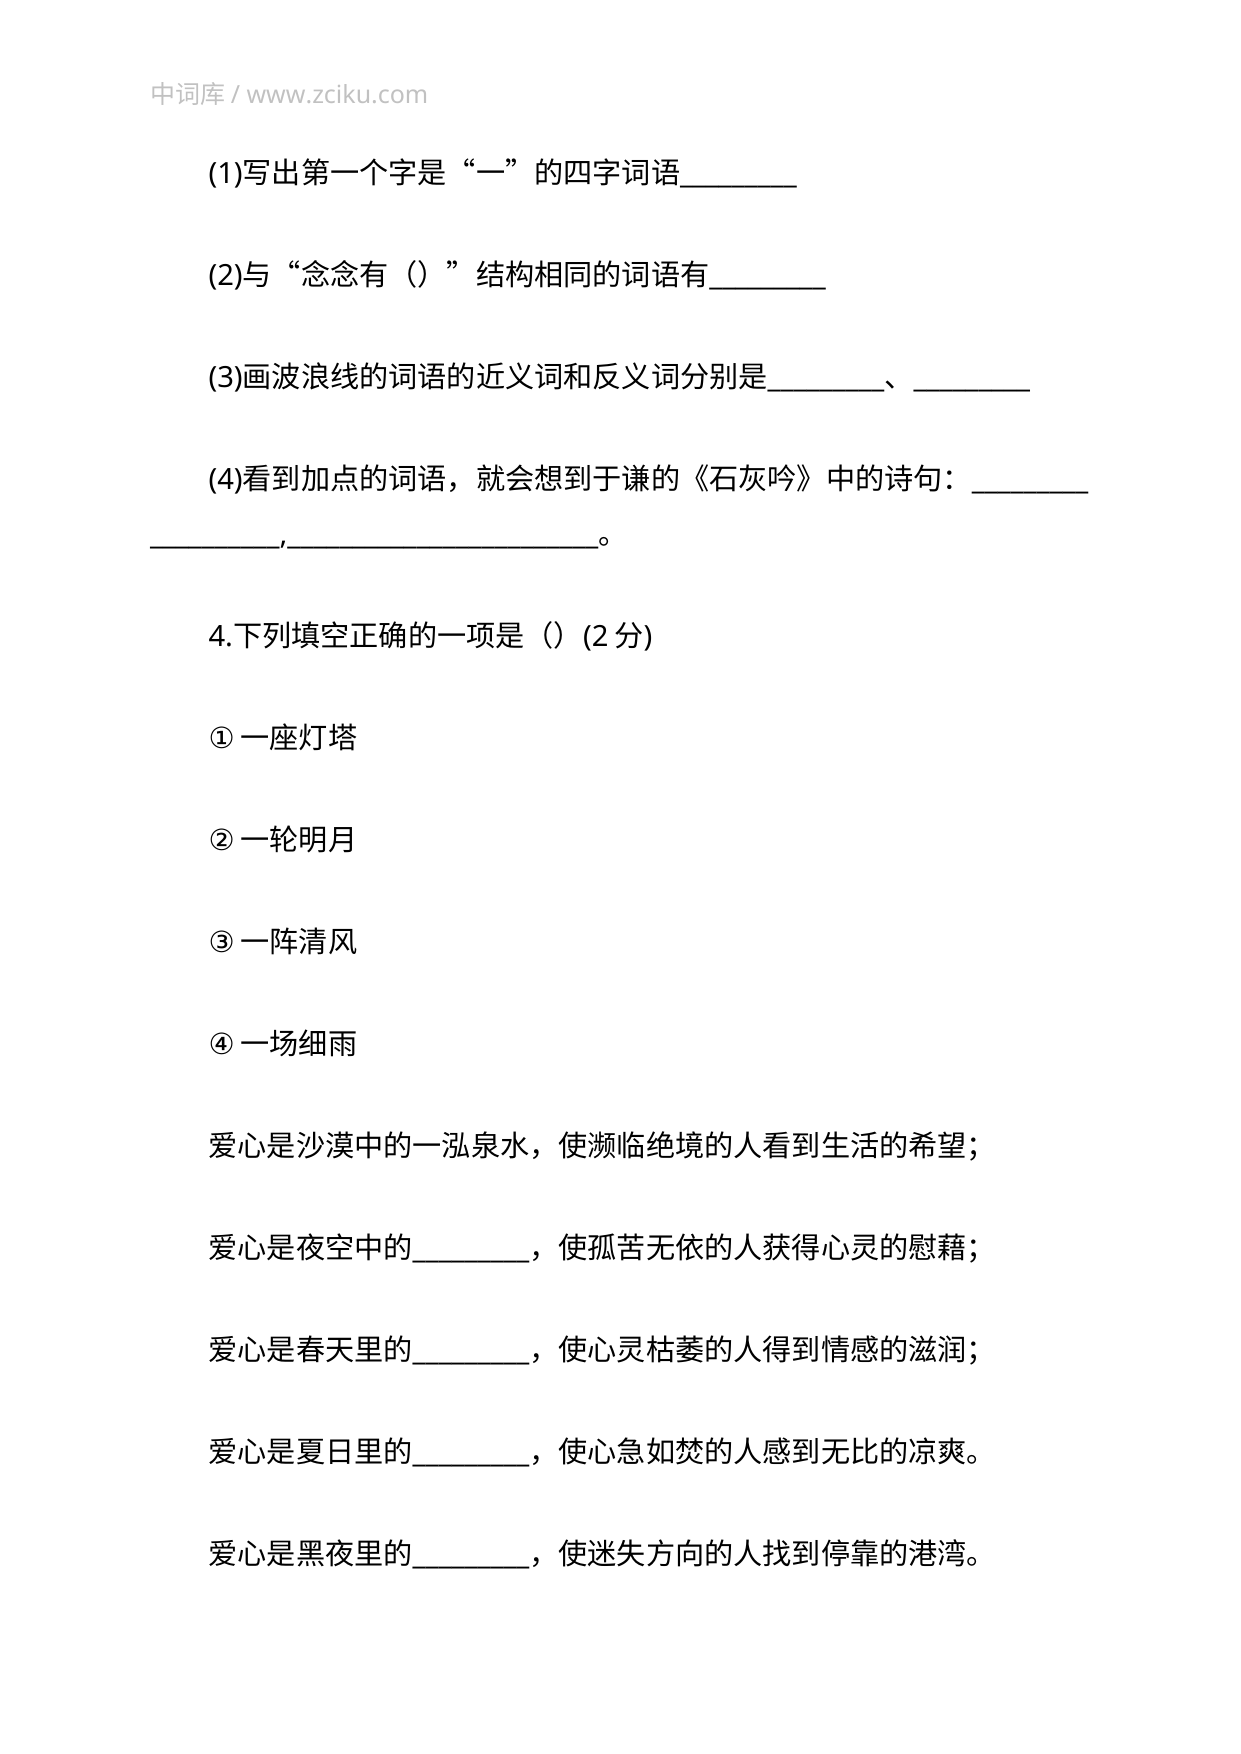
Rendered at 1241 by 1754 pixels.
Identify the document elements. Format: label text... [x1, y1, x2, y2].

text (3)画波浪线的词语的近义词和反义词分别是_________、_________ [150, 354, 1090, 396]
text (1)写出第一个字是“一”的四字词语_________ [150, 150, 1090, 192]
text ④一场细雨 [150, 1021, 1090, 1063]
text ①一座灯塔 [150, 715, 1090, 757]
text 爱心是沙漠中的一泓泉水，使濒临绝境的人看到生活的希望； [150, 1123, 1090, 1165]
text (4)看到加点的词语，就会想到于谦的《石灰吟》中的诗句：___________________,________________________。 [150, 456, 1090, 553]
text ②一轮明月 [150, 817, 1090, 859]
text 爱心是夜空中的_________，使孤苦无依的人获得心灵的慰藉； [150, 1224, 1090, 1267]
text (2)与“念念有（）”结构相同的词语有_________ [150, 252, 1090, 294]
text ③一阵清风 [150, 919, 1090, 961]
text 爱心是春天里的_________，使心灵枯萎的人得到情感的滋润； [150, 1327, 1090, 1369]
text 爱心是夏日里的_________，使心急如焚的人感到无比的凉爽。 [150, 1428, 1090, 1471]
text 爱心是黑夜里的_________，使迷失方向的人找到停靠的港湾。 [150, 1531, 1090, 1573]
text 4.下列填空正确的一项是（）(2分) [150, 613, 1090, 655]
